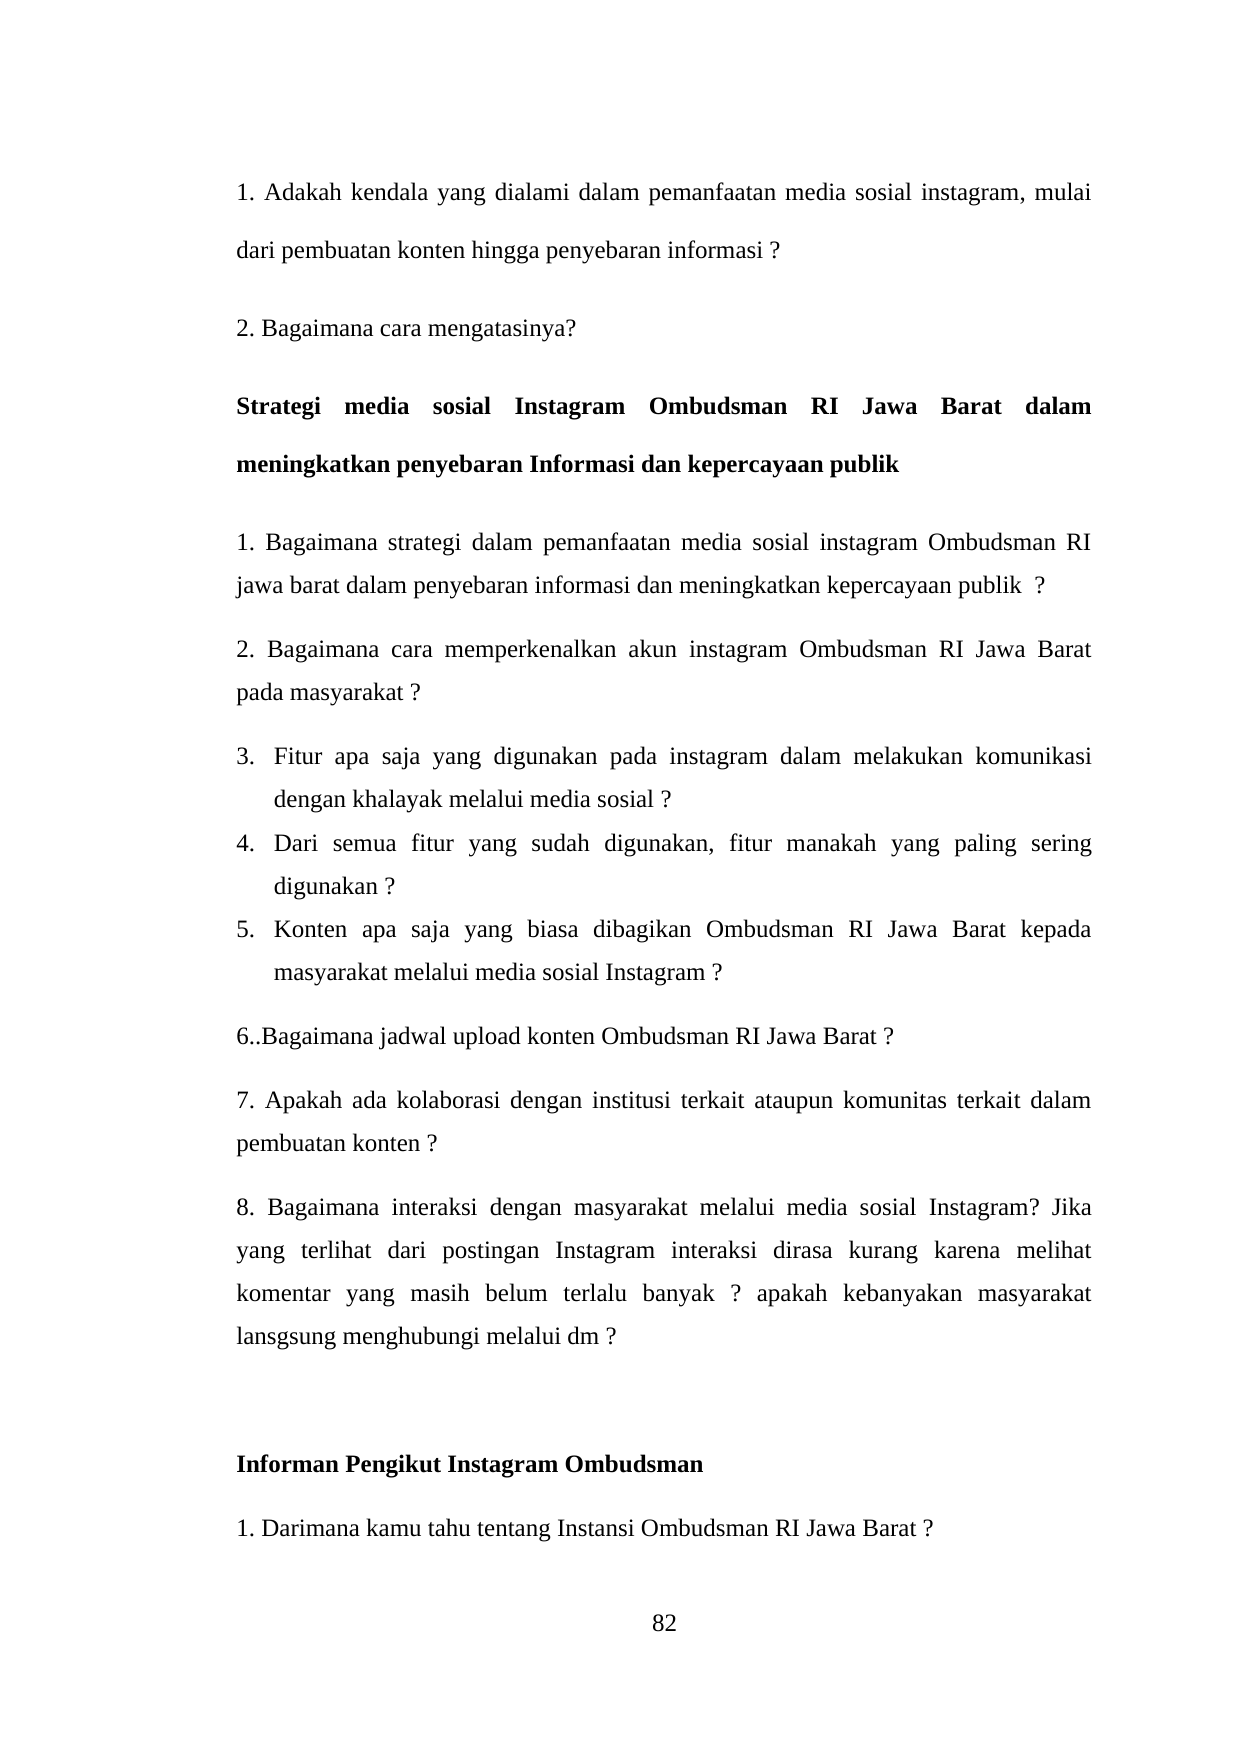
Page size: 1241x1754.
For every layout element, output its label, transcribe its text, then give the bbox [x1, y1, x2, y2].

text 2. Bagaimana cara mengatasinya? [236, 313, 1092, 342]
text Strategi media sosial Instagram Ombudsman RI Jawa Barat dalam meningkatkan penyebaran Informasi dan kepercayaan publik [236, 391, 1092, 478]
text 2. Bagaimana cara memperkenalkan akun instagram Ombudsman RI Jawa Barat pada masyarakat ? [236, 634, 1092, 706]
list Dari semua fitur yang sudah digunakan, fitur manakah yang paling sering digunakan ? [236, 828, 1092, 899]
text 1. Adakah kendala yang dialami dalam pemanfaatan media sosial instagram, mulai dari pembuatan konten hingga penyebaran informasi ? [236, 177, 1092, 263]
text 1. Darimana kamu tahu tentang Instansi Ombudsman RI Jawa Barat ? [236, 1513, 1092, 1542]
list Konten apa saja yang biasa dibagikan Ombudsman RI Jawa Barat kepada masyarakat melalui media sosial Instagram ? [236, 914, 1092, 986]
text 8. Bagaimana interaksi dengan masyarakat melalui media sosial Instagram? Jika yang terlihat dari postingan Instagram interaksi dirasa kurang karena melihat komentar yang masih belum terlalu banyak ? apakah kebanyakan masyarakat lansgsung menghubungi melalui dm ? [236, 1192, 1092, 1350]
text 7. Apakah ada kolaborasi dengan institusi terkait ataupun komunitas terkait dalam pembuatan konten ? [236, 1085, 1092, 1157]
text 6..Bagaimana jadwal upload konten Ombudsman RI Jawa Barat ? [236, 1021, 1092, 1050]
text Informan Pengikut Instagram Ombudsman [236, 1449, 1092, 1478]
text 1. Bagaimana strategi dalam pemanfaatan media sosial instagram Ombudsman RI jawa barat dalam penyebaran informasi dan meningkatkan kepercayaan publik ? [236, 527, 1092, 599]
list Fitur apa saja yang digunakan pada instagram dalam melakukan komunikasi dengan khalayak melalui media sosial ? [236, 741, 1092, 813]
